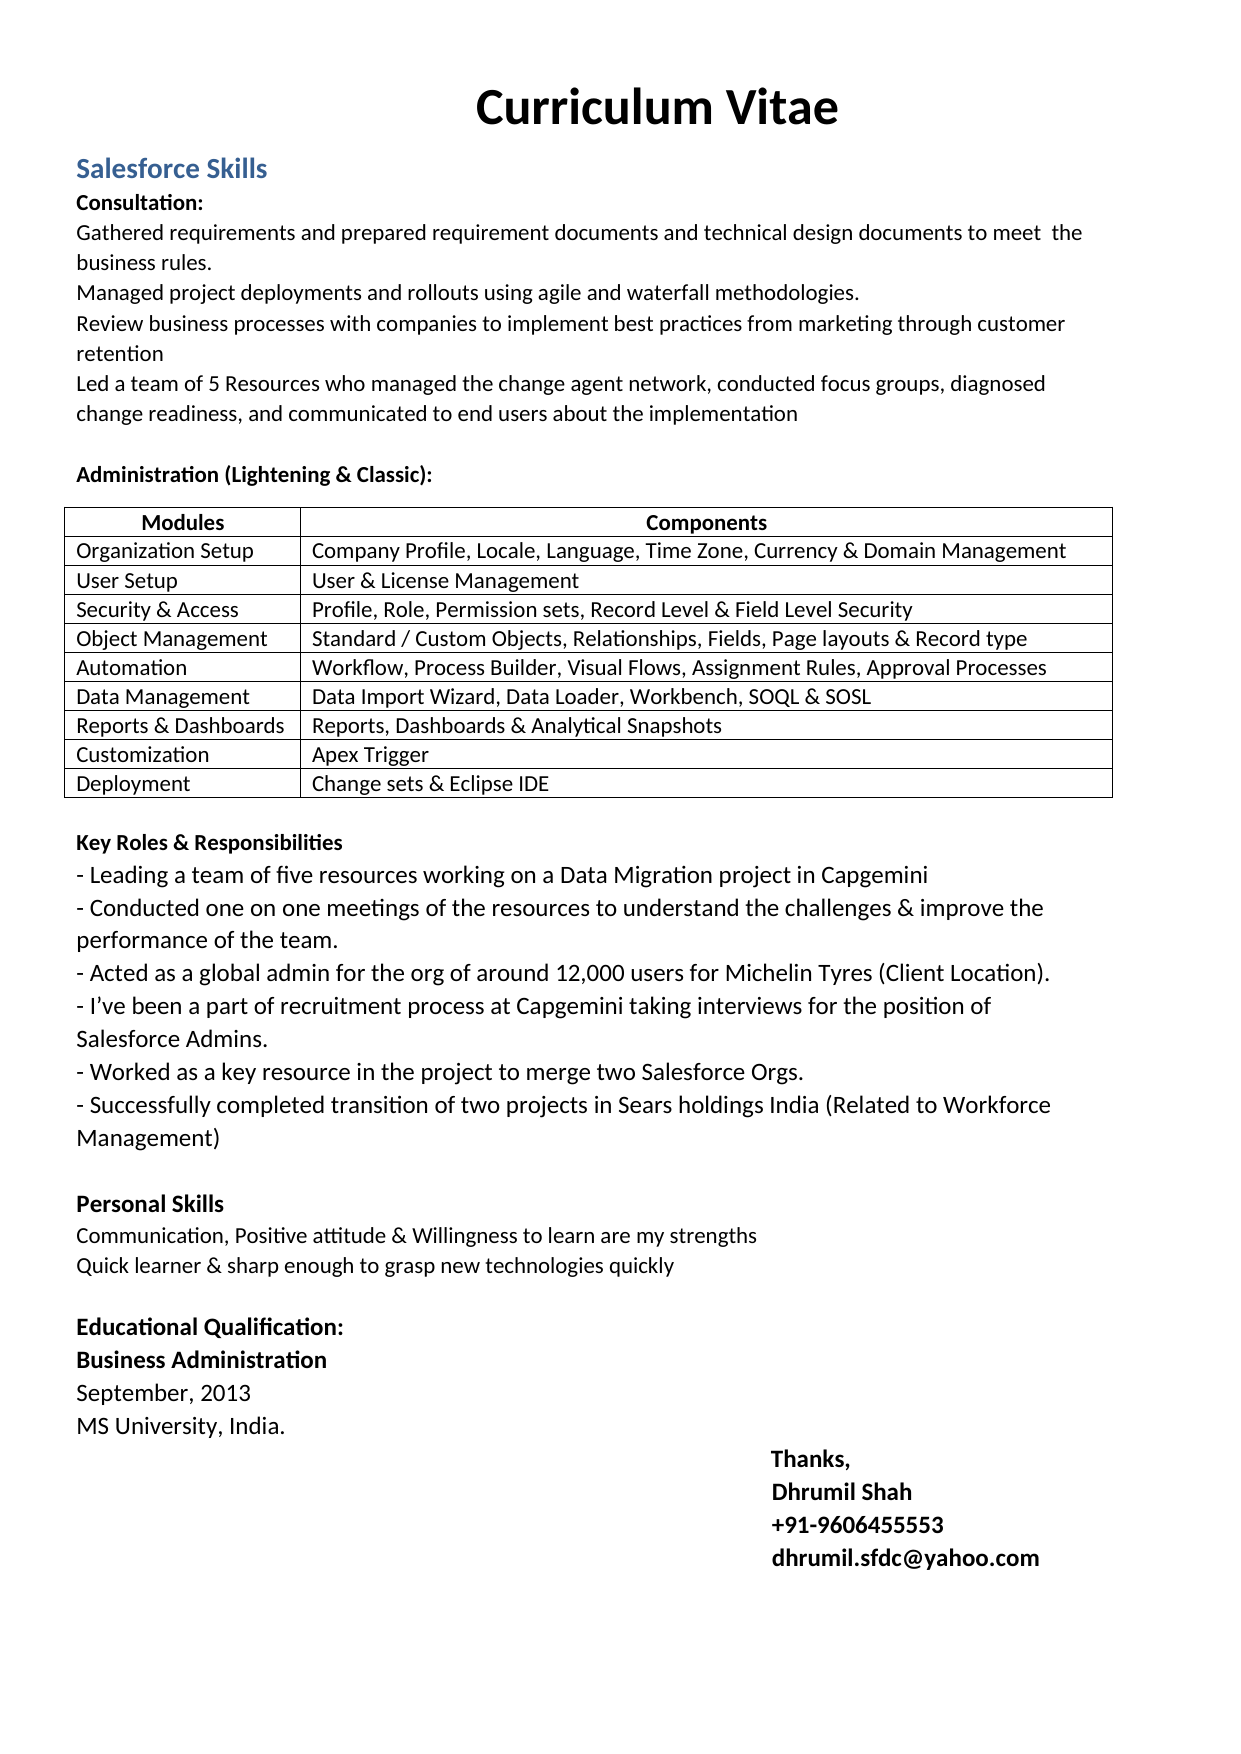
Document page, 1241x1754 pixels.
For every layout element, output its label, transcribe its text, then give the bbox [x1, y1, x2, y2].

table_cell Workflow, Process Builder, Visual Flows, Assignment Rules, Approval Processes [301, 653, 1112, 681]
table_cell Security & Access [65, 595, 300, 623]
table_cell Change sets & Eclipse IDE [301, 769, 1112, 797]
table_cell Customization [65, 740, 300, 768]
table_cell User Setup [65, 566, 300, 594]
table_cell Standard / Custom Objects, Relationships, Fields, Page layouts & Record type [301, 624, 1112, 652]
text Key Roles & Responsibilities - Leading a team of five resources working on a Data Migration project in Capgemini - Conducted one on one meetings of the resources to understand the challenges & improve the performance of the team. - Acted as a global admin for the org of around 12,000 users for Michelin Tyres (Client Location). - I’ve been a part of recruitment process at Capgemini taking interviews for the position of Salesforce Admins. - Worked as a key resource in the project to merge two Salesforce Orgs. - Successfully completed transition of two projects in Sears holdings India (Related to Workforce Management) Personal Skills Communication, Positive attitude & Willingness to learn are my strengths Quick learner & sharp enough to grasp new technologies quickly Educational Qualification: Business Administration September, 2013 MS University, India. Thanks, Dhrumil Shah +91-9606455553 dhrumil.sfdc@yahoo.com [76, 798, 1090, 1572]
table_cell Reports & Dashboards [65, 711, 300, 739]
table_cell Reports, Dashboards & Analytical Snapshots [301, 711, 1112, 739]
table_cell Data Import Wizard, Data Loader, Workbench, SOQL & SOSL [301, 682, 1112, 710]
table_cell Company Profile, Locale, Language, Time Zone, Currency & Domain Management [301, 537, 1112, 565]
table_cell Object Management [65, 624, 300, 652]
table_cell Data Management [65, 682, 300, 710]
table_header Modules [65, 508, 300, 536]
table_cell User & License Management [301, 566, 1112, 594]
table_cell Apex Trigger [301, 740, 1112, 768]
table_header Components [301, 508, 1112, 536]
table_cell Deployment [65, 769, 300, 797]
table_cell Automation [65, 653, 300, 681]
table_cell Organization Setup [65, 537, 300, 565]
text Salesforce Skills Consultation: Gathered requirements and prepared requirement documents and technical design documents to meet the business rules. Managed project deployments and rollouts using agile and waterfall methodologies. Review business processes with companies to implement best practices from marketing through customer retention Led a team of 5 Resources who managed the change agent network, conducted focus groups, diagnosed change readiness, and communicated to end users about the implementation Administration (Lightening & Classic): [76, 150, 1090, 488]
table_cell Profile, Role, Permission sets, Record Level & Field Level Security [301, 595, 1112, 623]
